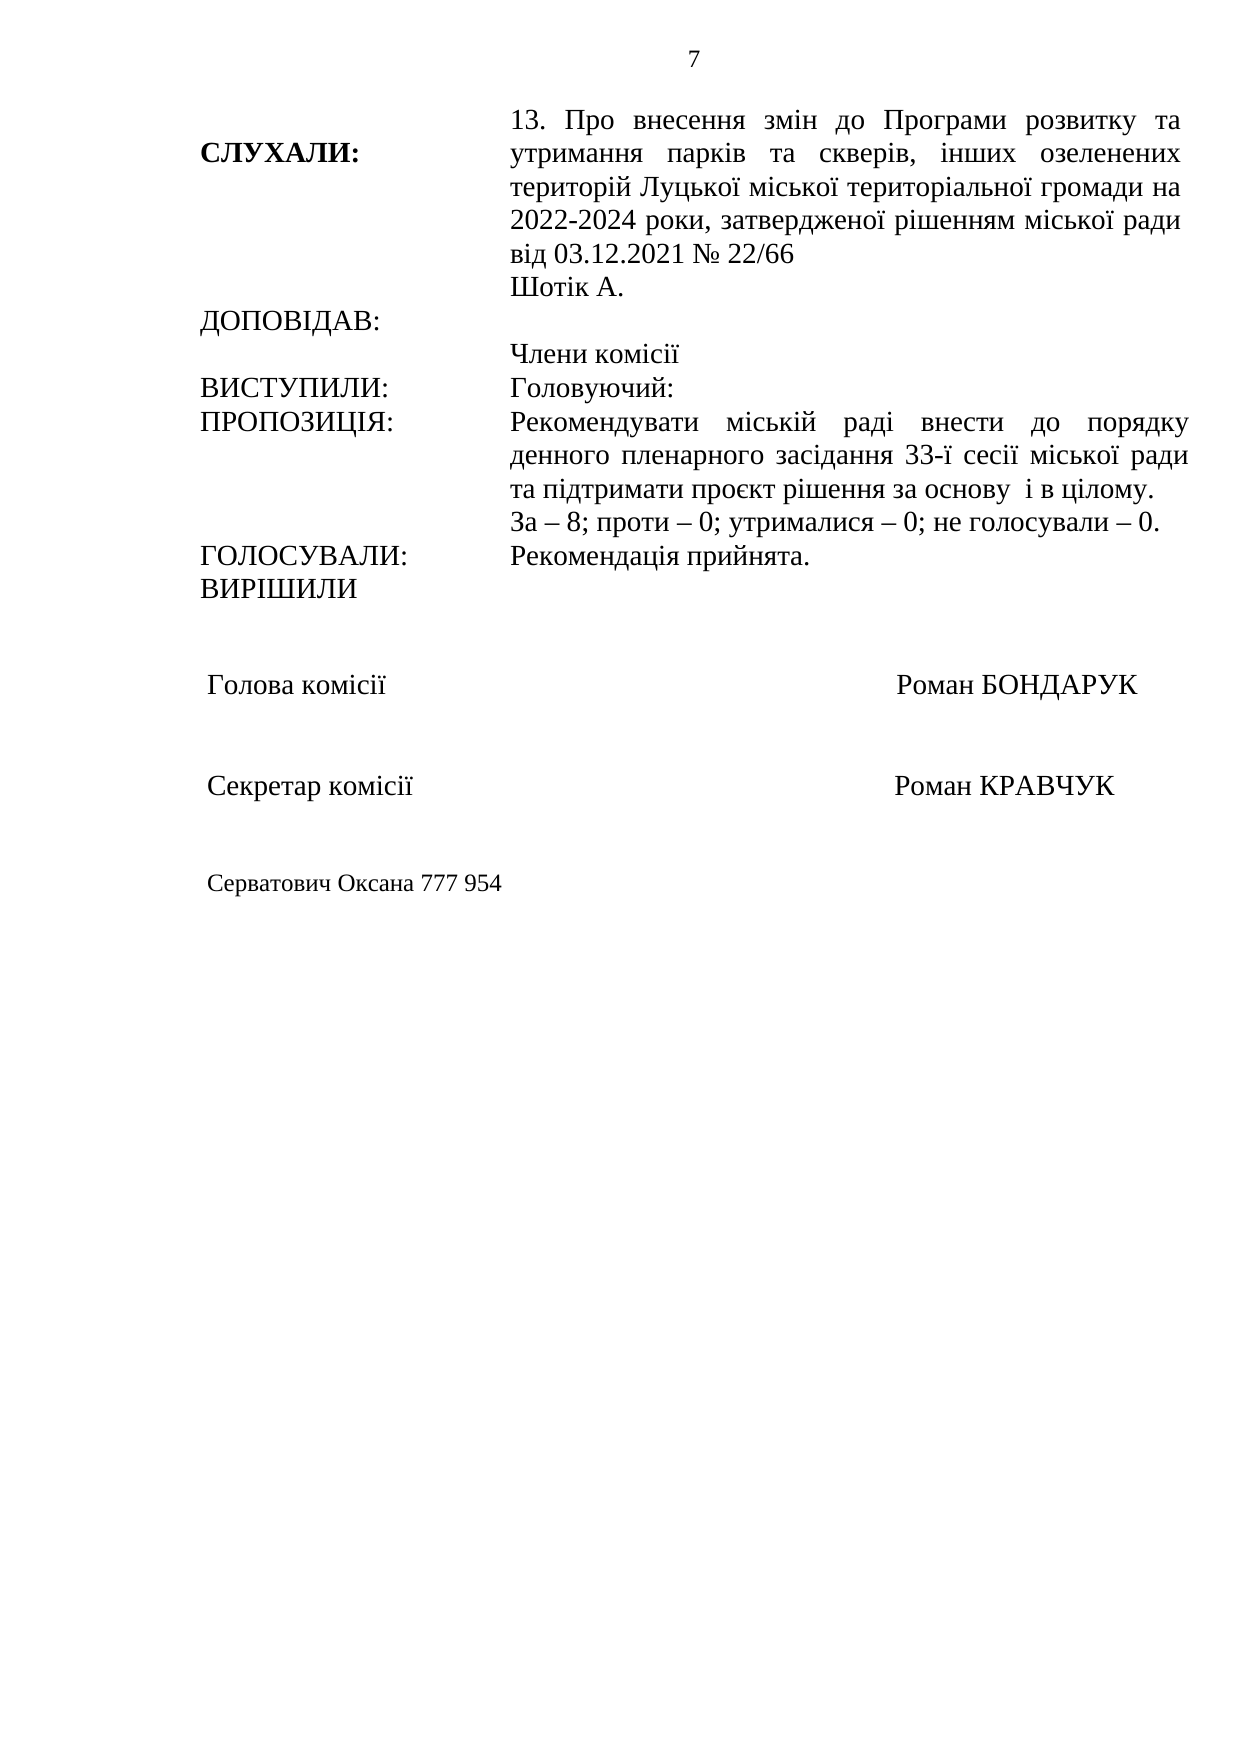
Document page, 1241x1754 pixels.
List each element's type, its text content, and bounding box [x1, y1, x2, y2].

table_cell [499, 102, 1193, 605]
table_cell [189, 102, 498, 605]
text Секретар комісії Роман КРАВЧУК [207, 768, 1181, 801]
text Серватович Оксана 777 954 [207, 868, 1181, 897]
text Голова комісії Роман БОНДАРУК [207, 667, 1181, 701]
